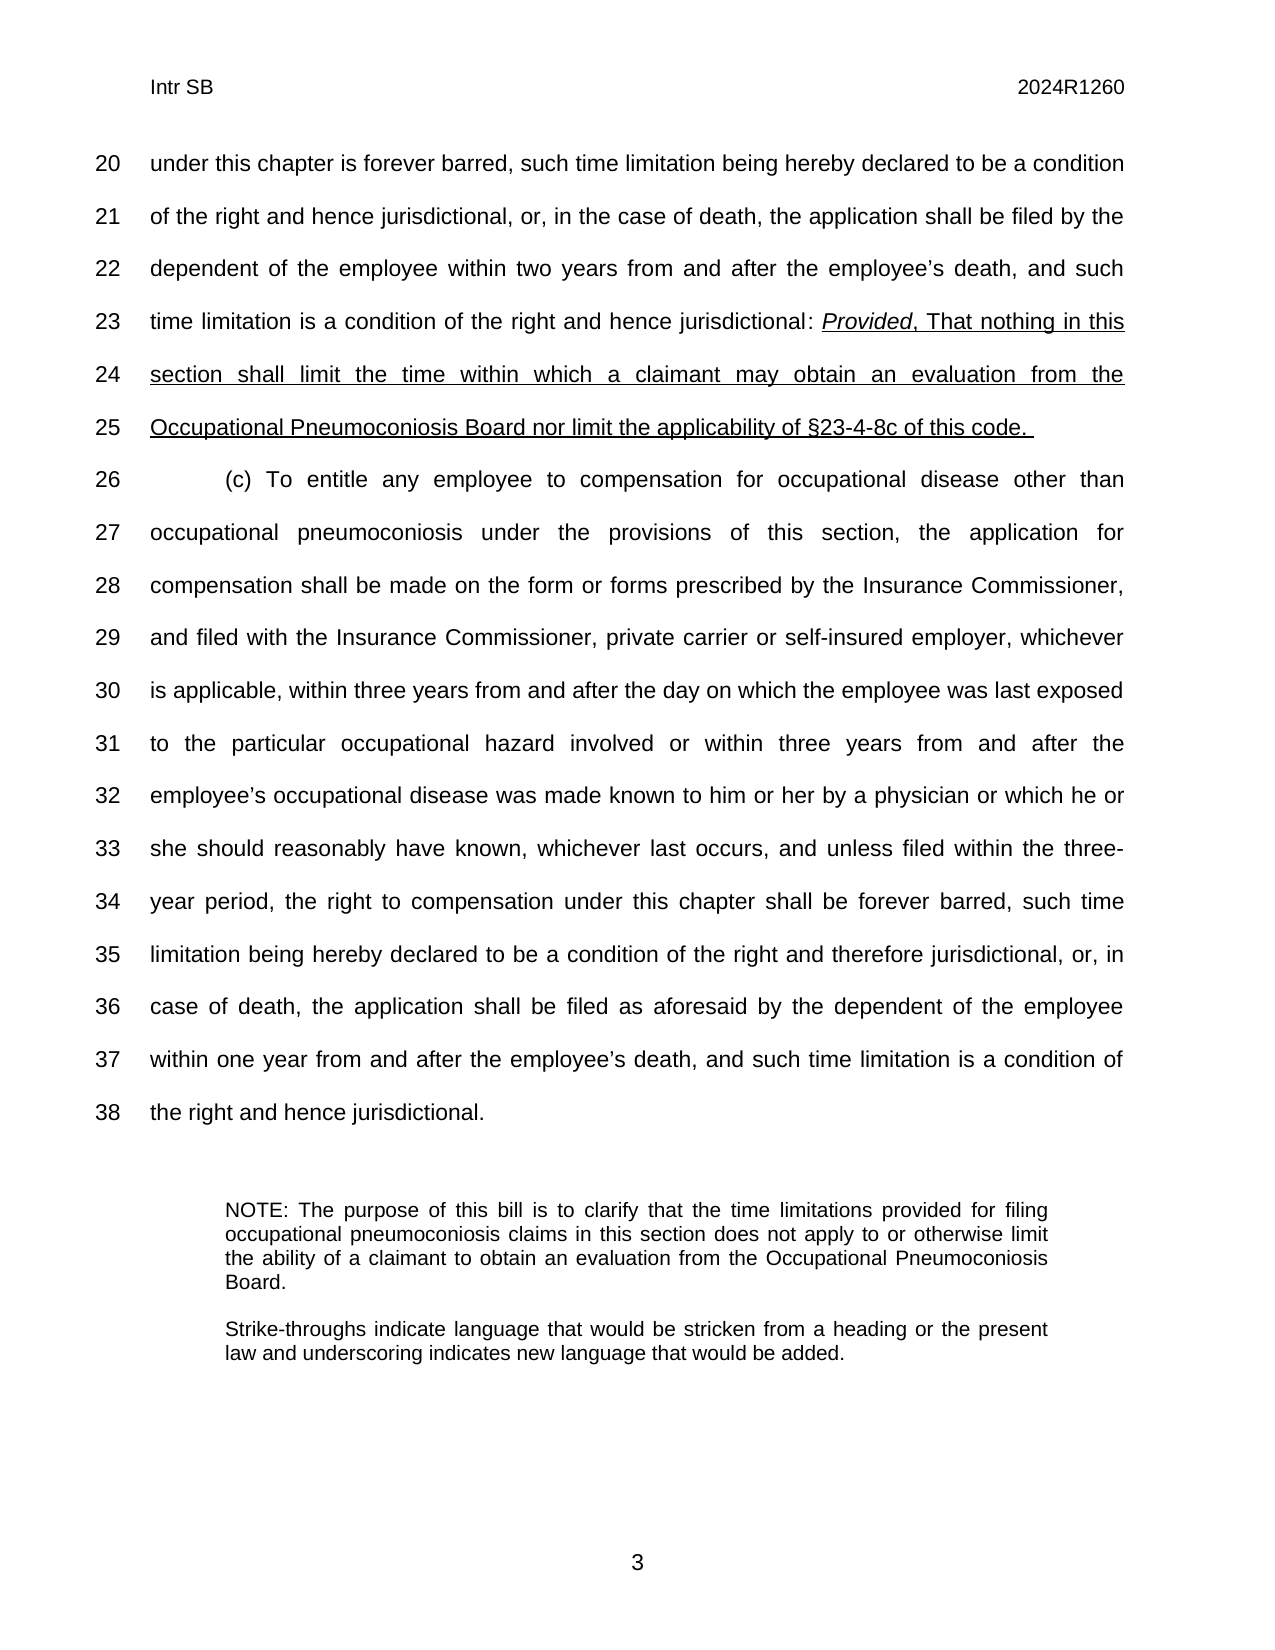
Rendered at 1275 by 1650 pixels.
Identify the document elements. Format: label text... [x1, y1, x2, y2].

text (c) To entitle any employee to compensation for occupational disease other than occupational pneumoconiosis under the provisions of this section, the application for compensation shall be made on the form or forms prescribed by the Insurance Commissioner, and filed with the Insurance Commissioner, private carrier or self-insured employer, whichever is applicable, within three years from and after the day on which the employee was last exposed to the particular occupational hazard involved or within three years from and after the employee’s occupational disease was made known to him or her by a physician or which he or she should reasonably have known, whichever last occurs, and unless filed within the three-year period, the right to compensation under this chapter shall be forever barred, such time limitation being hereby declared to be a condition of the right and therefore jurisdictional, or, in case of death, the application shall be filed as aforesaid by the dependent of the employee within one year from and after the employee’s death, and such time limitation is a condition of the right and hence jurisdictional. [150, 466, 1125, 1125]
text NOTE: The purpose of this bill is to clarify that the time limitations provided for filing occupational pneumoconiosis claims in this section does not apply to or otherwise limit the ability of a claimant to obtain an evaluation from the Occupational Pneumoconiosis Board. [225, 1198, 1050, 1294]
text Strike-throughs indicate language that would be stricken from a heading or the present law and underscoring indicates new language that would be added. [225, 1317, 1050, 1365]
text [150, 150, 1125, 384]
